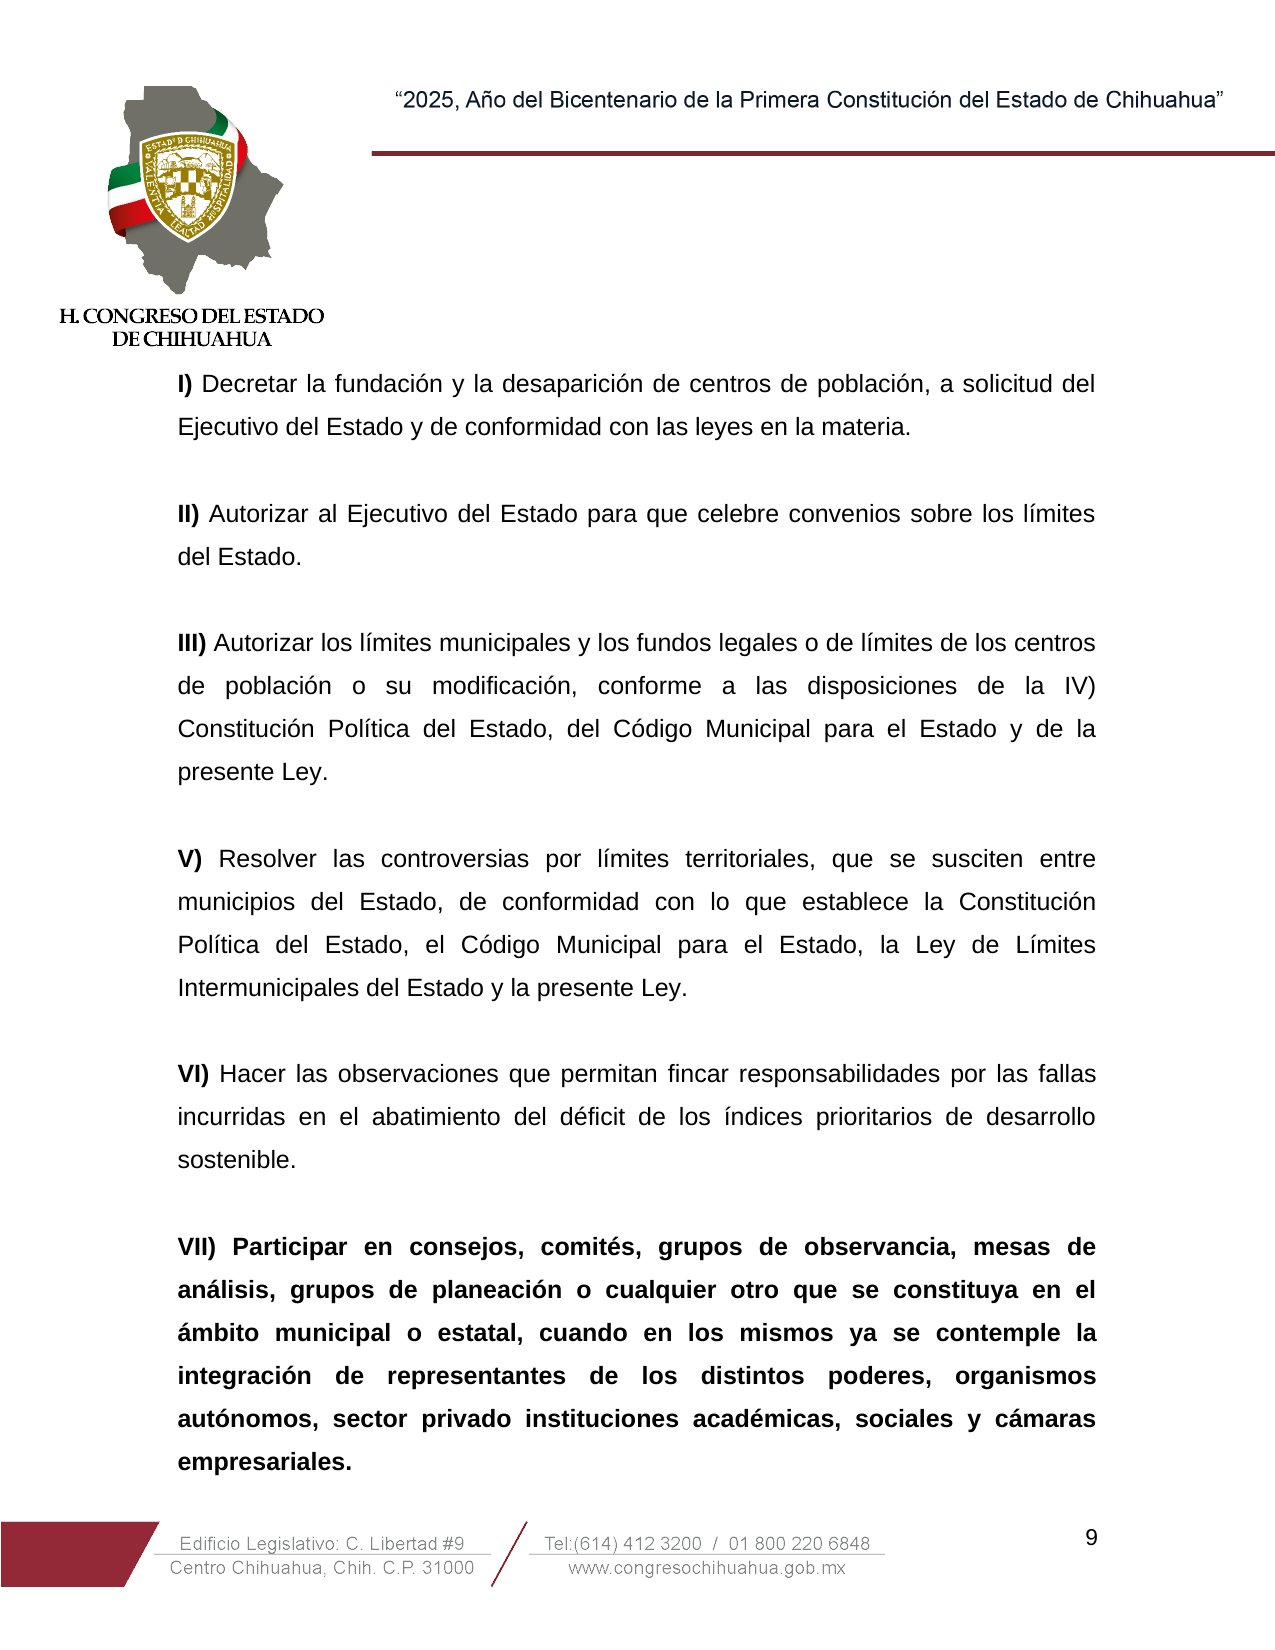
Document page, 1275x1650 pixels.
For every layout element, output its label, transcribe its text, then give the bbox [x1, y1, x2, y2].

text I) Decretar la fundación y la desaparición de centros de población, a solicitud del Ejecutivo del Estado y de conformidad con las leyes en la materia. [177, 369, 1098, 441]
text VI) Hacer las observaciones que permitan fincar responsabilidades por las fallas incurridas en el abatimiento del déficit de los índices prioritarios de desarrollo sostenible. [177, 1059, 1098, 1174]
text III) Autorizar los límites municipales y los fundos legales o de límites de los centros de población o su modificación, conforme a las disposiciones de la IV) Constitución Política del Estado, del Código Municipal para el Estado y de la presente Ley. [177, 628, 1098, 786]
text II) Autorizar al Ejecutivo del Estado para que celebre convenios sobre los límites del Estado. [177, 498, 1098, 570]
text VII) Participar en consejos, comités, grupos de observancia, mesas de análisis, grupos de planeación o cualquier otro que se constituya en el ámbito municipal o estatal, cuando en los mismos ya se contemple la integración de representantes de los distintos poderes, organismos autónomos, sector privado instituciones académicas, sociales y cámaras empresariales. [177, 1232, 1098, 1476]
picture [0, 0, 1275, 1650]
text V) Resolver las controversias por límites territoriales, que se susciten entre municipios del Estado, de conformidad con lo que establece la Constitución Política del Estado, el Código Municipal para el Estado, la Ley de Límites Intermunicipales del Estado y la presente Ley. [177, 843, 1098, 1002]
